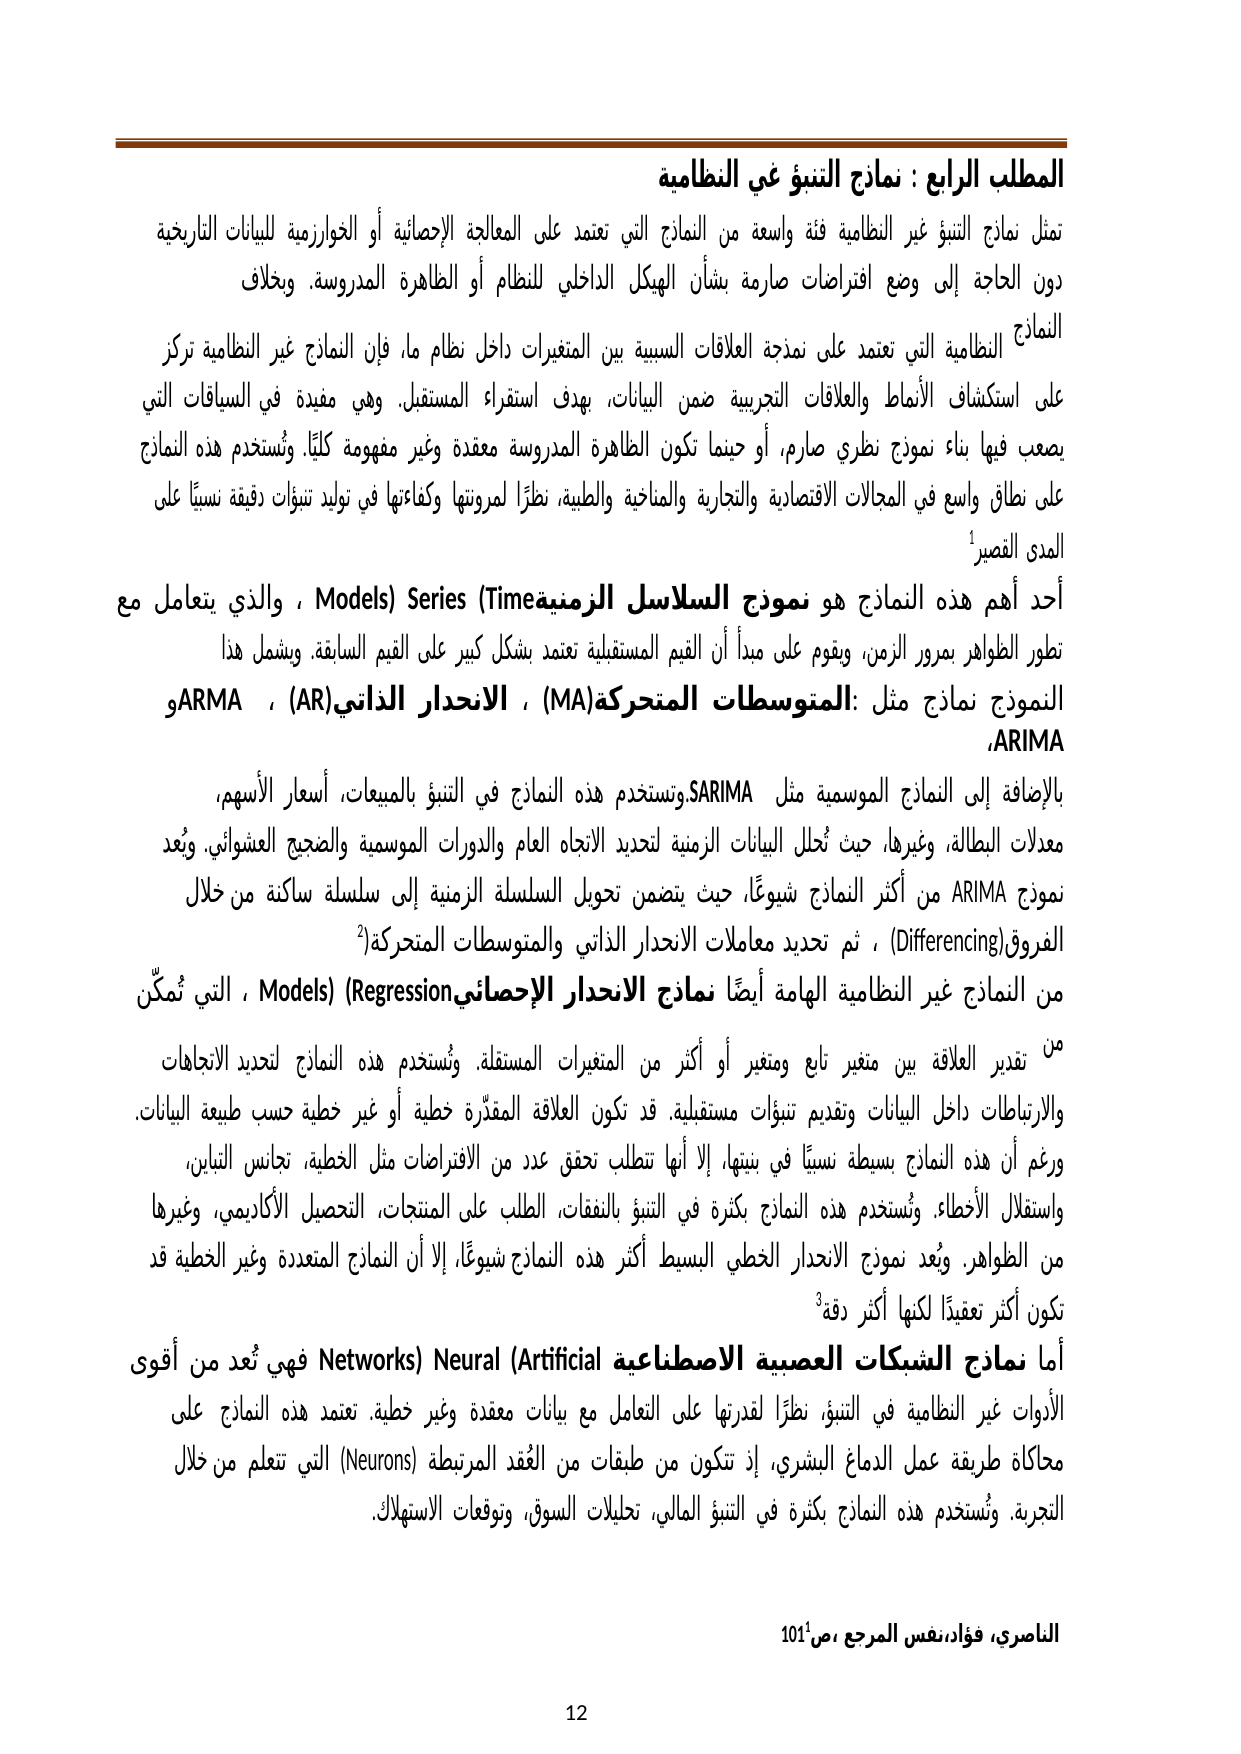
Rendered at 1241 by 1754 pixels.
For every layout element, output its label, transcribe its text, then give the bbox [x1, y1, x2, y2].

text من النماذج غير النظامية الهامة أيضًا نماذج الانحدار الإحصائيModels) (Regression ، التي تُمكّن [109, 969, 1064, 1010]
text معدلات البطالة، وغيرها، حيث تُحلل البيانات الزمنية لتحديد الاتجاه العام والدورات الموسمية والضجيج العشوائي. ويُعد نموذج ARIMA من أكثر النماذج شيوعًا، حيث يتضمن تحويل السلسلة الزمنية إلى سلسلة ساكنة من خلال الفروق(Differencing) ، ثم تحديد معاملات الانحدار الذاتي والمتوسطات المتحركة(2 [118, 820, 1064, 959]
text النموذج نماذج مثل :المتوسطات المتحركة(MA) ، الانحدار الذاتي(AR) ، ARMAوARIMA، [109, 678, 1064, 759]
text بالإضافة إلى النماذج الموسمية مثل SARIMA.وتستخدم هذه النماذج في التنبؤ بالمبيعات، أسعار الأسهم، [109, 770, 1064, 810]
subtitle المطلب الرابع : نماذج التنبؤ غي النظامية [109, 151, 1064, 197]
text تطور الظواهر بمرور الزمن، ويقوم على مبدأ أن القيم المستقبلية تعتمد بشكل كبير على القيم السابقة. ويشمل هذا [109, 627, 1062, 668]
text تمثل نماذج التنبؤ غير النظامية فئة واسعة من النماذج التي تعتمد على المعالجة الإحصائية أو الخوارزمية للبيانات التاريخية دون الحاجة إلى وضع افتراضات صارمة بشأن الهيكل الداخلي للنظام أو الظاهرة المدروسة. وبخلاف [118, 208, 1063, 298]
text النماذج النظامية التي تعتمد على نمذجة العلاقات السببية بين المتغيرات داخل نظام ما، فإن النماذج غير النظامية تركز على استكشاف الأنماط والعلاقات التجريبية ضمن البيانات، بهدف استقراء المستقبل. وهي مفيدة في السياقات التي يصعب فيها بناء نموذج نظري صارم، أو حينما تكون الظاهرة المدروسة معقدة وغير مفهومة كليًا. وتُستخدم هذه النماذج على نطاق واسع في المجالات الاقتصادية والتجارية والمناخية والطبية، نظرًا لمرونتها وكفاءتها في توليد تنبؤات دقيقة نسبيًا على المدى القصير1 [118, 307, 1064, 566]
text أحد أهم هذه النماذج هو نموذج السلاسل الزمنيةModels) Series (Time ، والذي يتعامل مع [109, 577, 1064, 617]
text من تقدير العلاقة بين متغير تابع ومتغير أو أكثر من المتغيرات المستقلة. وتُستخدم هذه النماذج لتحديد الاتجاهات والارتباطات داخل البيانات وتقديم تنبؤات مستقبلية. قد تكون العلاقة المقدّرة خطية أو غير خطية حسب طبيعة البيانات. ورغم أن هذه النماذج بسيطة نسبيًا في بنيتها، إلا أنها تتطلب تحقق عدد من الافتراضات مثل الخطية، تجانس التباين، واستقلال الأخطاء. وتُستخدم هذه النماذج بكثرة في التنبؤ بالنفقات، الطلب على المنتجات، التحصيل الأكاديمي، وغيرها من الظواهر. ويُعد نموذج الانحدار الخطي البسيط أكثر هذه النماذج شيوعًا، إلا أن النماذج المتعددة وغير الخطية قد تكون أكثر تعقيدًا لكنها أكثر دقة3 [118, 1020, 1064, 1328]
text الناصري، فؤاد،نفس المرجع ،ص1011 [109, 1608, 1065, 1649]
text أما نماذج الشبكات العصبية الاصطناعية Networks) Neural (Artificial فهي تُعد من أقوى الأدوات غير النظامية في التنبؤ، نظرًا لقدرتها على التعامل مع بيانات معقدة وغير خطية. تعتمد هذه النماذج على محاكاة طريقة عمل الدماغ البشري، إذ تتكون من طبقات من العُقد المرتبطة (Neurons) التي تتعلم من خلال التجربة. وتُستخدم هذه النماذج بكثرة في التنبؤ المالي، تحليلات السوق، وتوقعات الاستهلاك. [118, 1338, 1064, 1528]
